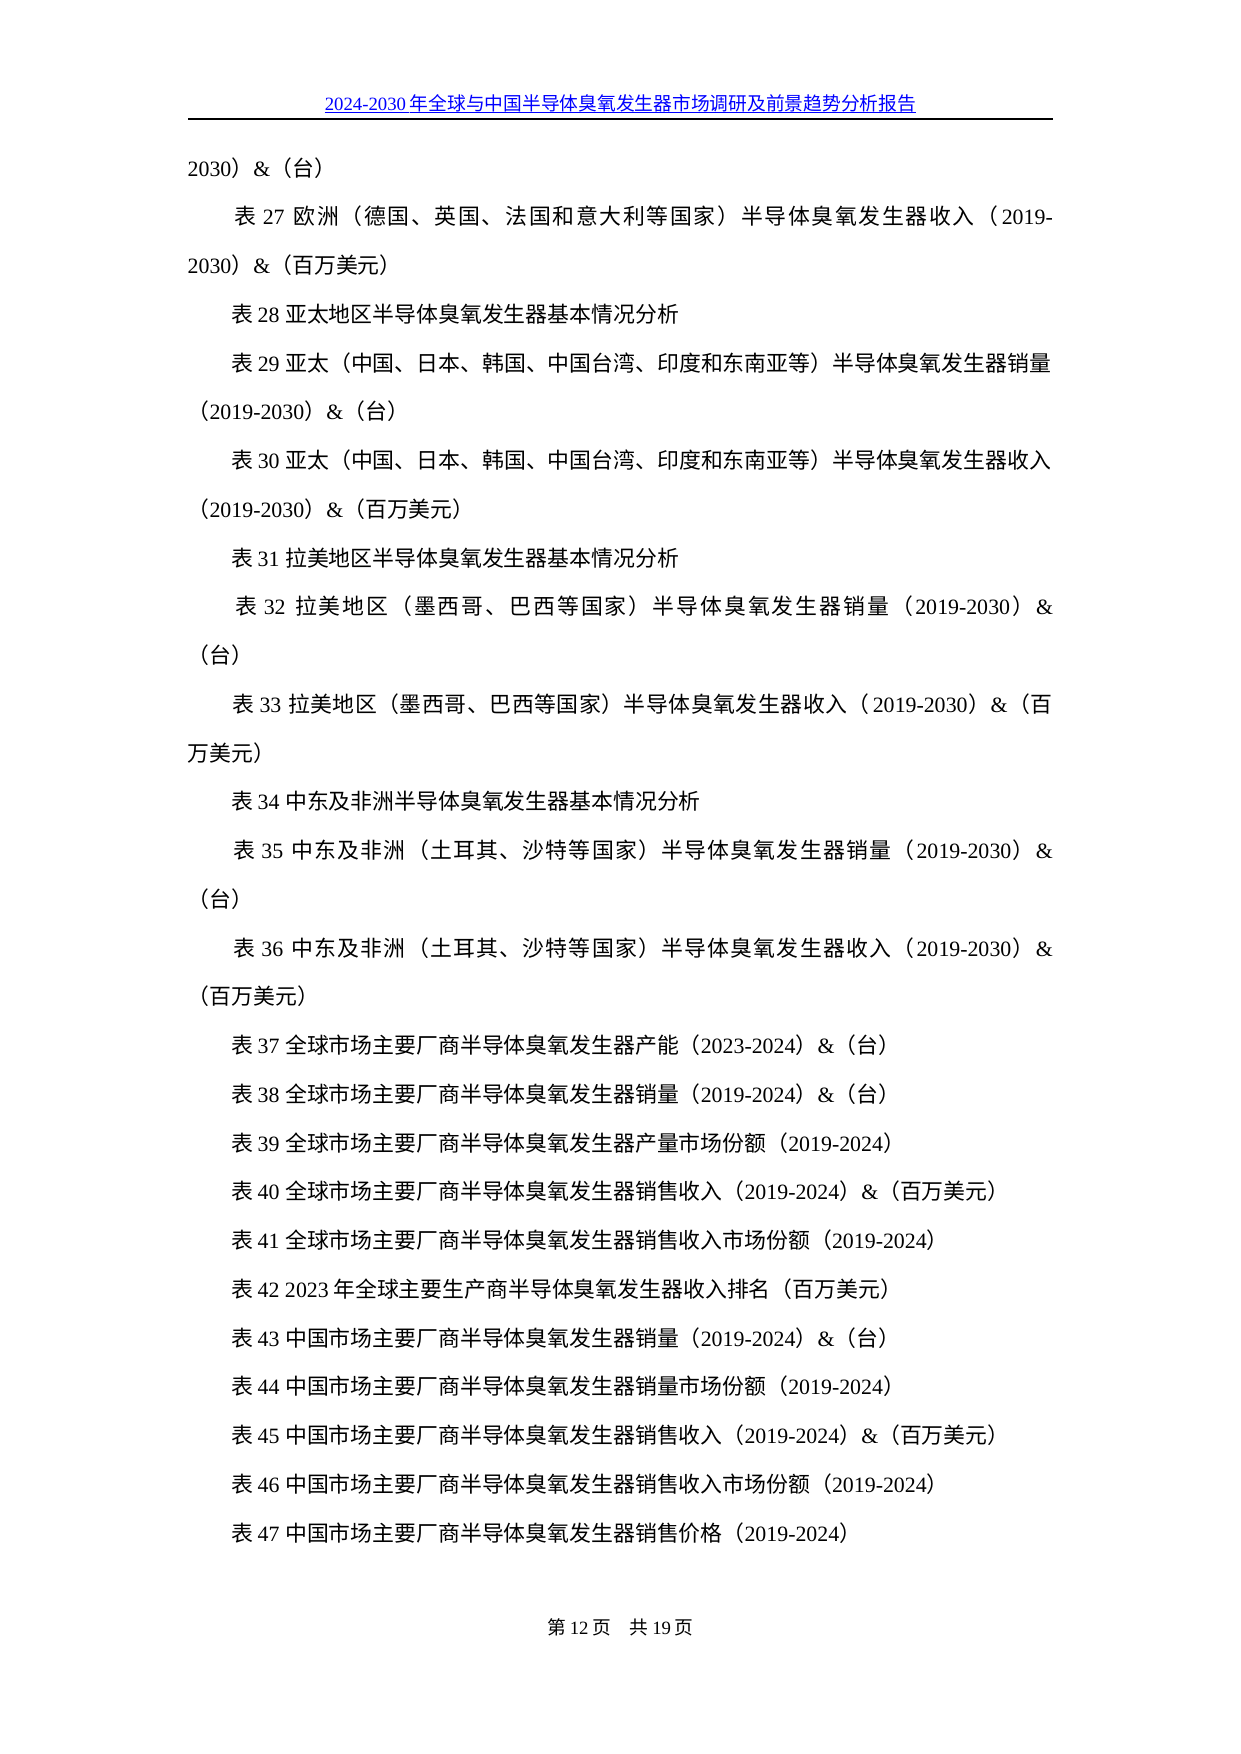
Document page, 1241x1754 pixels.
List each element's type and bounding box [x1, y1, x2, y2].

text [187, 150, 1053, 1548]
